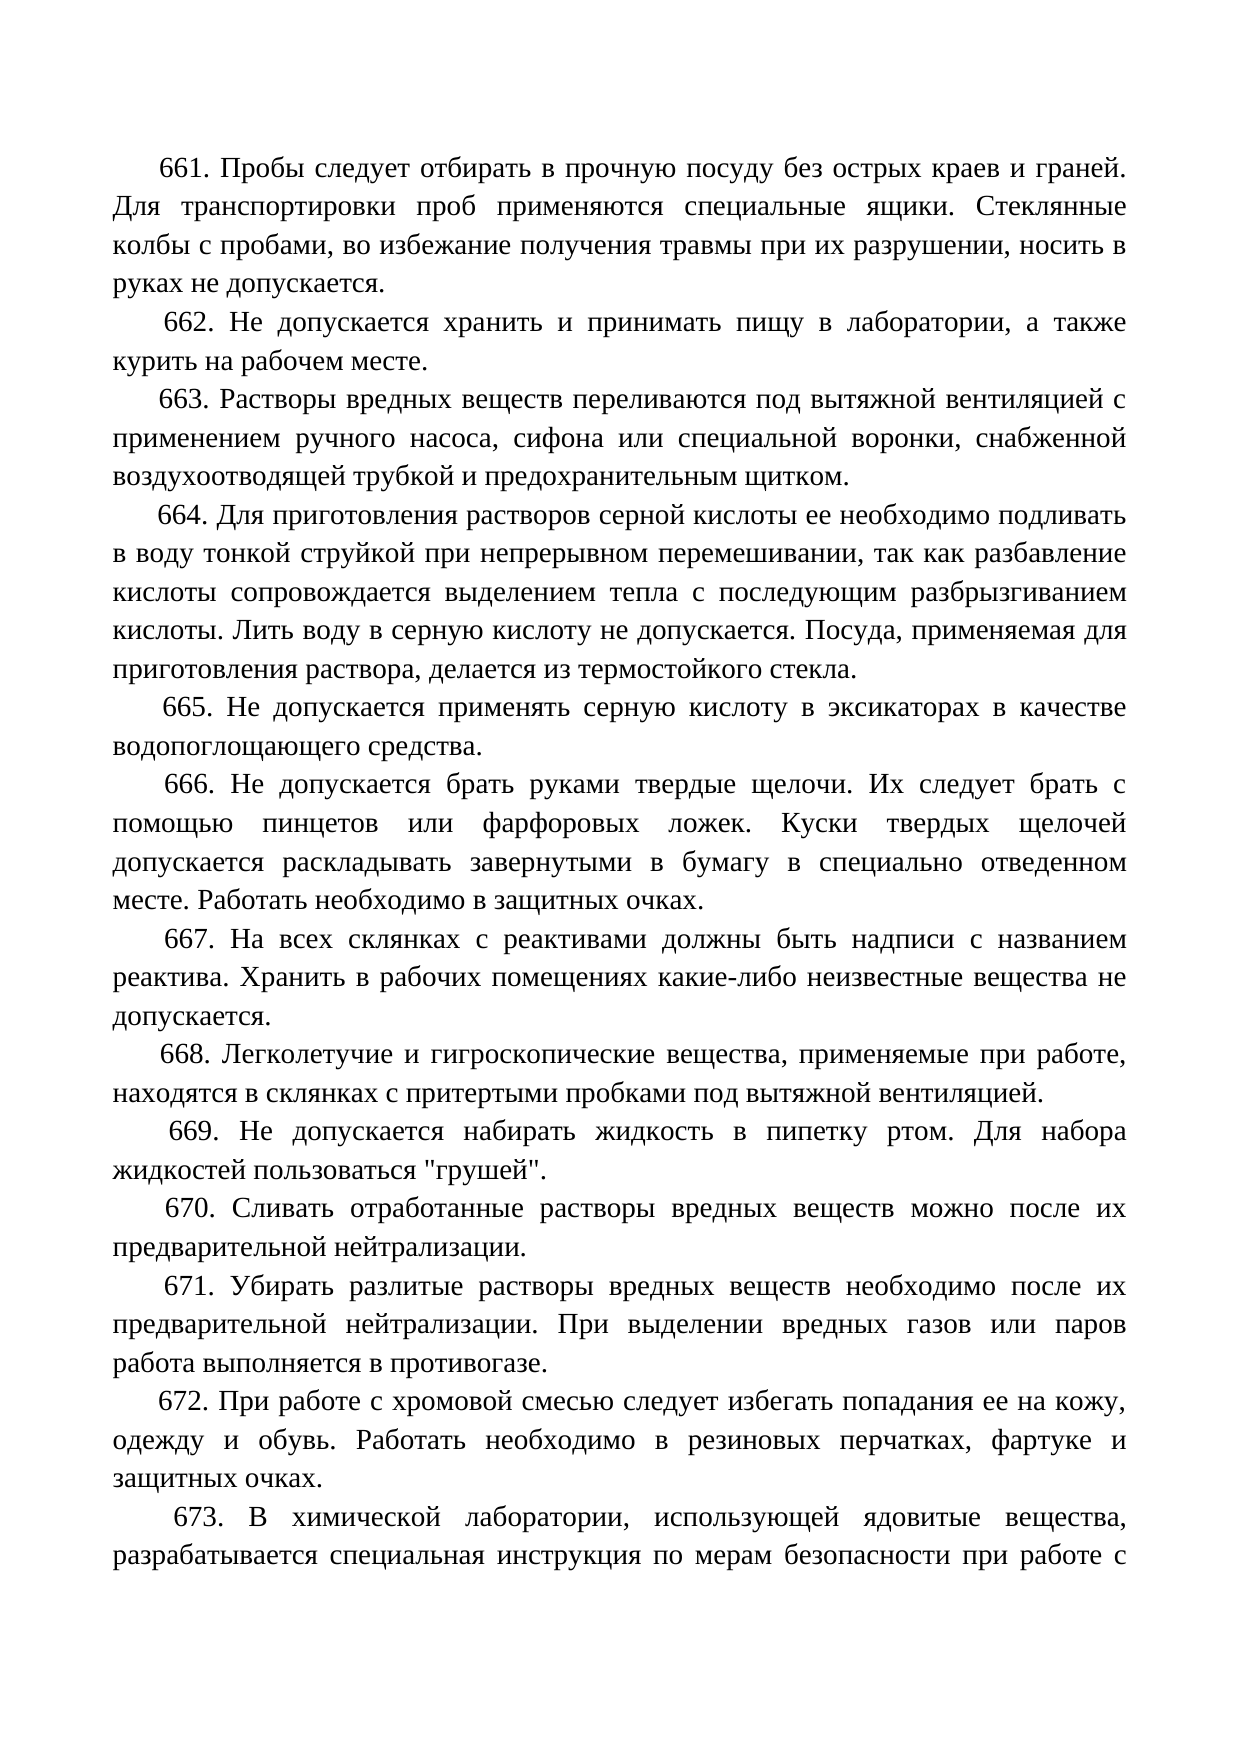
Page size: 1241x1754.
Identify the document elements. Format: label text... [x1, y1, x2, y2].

text 671. Убирать разлитые растворы вредных веществ необходимо после их предварительной нейтрализации. При выделении вредных газов или паров работа выполняется в противогазе. [112, 1268, 1128, 1378]
text 662. Не допускается хранить и принимать пищу в лаборатории, а также курить на рабочем месте. [112, 304, 1128, 376]
text 668. Легколетучие и гигроскопические вещества, применяемые при работе, находятся в склянках с притертыми пробками под вытяжной вентиляцией. [112, 1036, 1128, 1108]
text 669. Не допускается набирать жидкость в пипетку ртом. Для набора жидкостей пользоваться "грушей". [112, 1113, 1128, 1186]
text 664. Для приготовления растворов серной кислоты ее необходимо подливать в воду тонкой струйкой при непрерывном перемешивании, так как разбавление кислоты сопровождается выделением тепла с последующим разбрызгиванием кислоты. Лить воду в серную кислоту не допускается. Посуда, применяемая для приготовления раствора, делается из термостойкого стекла. [112, 497, 1128, 684]
text 667. На всех склянках с реактивами должны быть надписи с названием реактива. Хранить в рабочих помещениях какие-либо неизвестные вещества не допускается. [112, 921, 1128, 1031]
text 670. Сливать отработанные растворы вредных веществ можно после их предварительной нейтрализации. [112, 1191, 1128, 1263]
text 666. Не допускается брать руками твердые щелочи. Их следует брать с помощью пинцетов или фарфоровых ложек. Куски твердых щелочей допускается раскладывать завернутыми в бумагу в специально отведенном месте. Работать необходимо в защитных очках. [112, 767, 1128, 916]
text 672. При работе с хромовой смесью следует избегать попадания ее на кожу, одежду и обувь. Работать необходимо в резиновых перчатках, фартуке и защитных очках. [112, 1383, 1128, 1494]
text 661. Пробы следует отбирать в прочную посуду без острых краев и граней. Для транспортировки проб применяются специальные ящики. Стеклянные колбы с пробами, во избежание получения травмы при их разрушении, носить в руках не допускается. [112, 150, 1128, 299]
text 665. Не допускается применять серную кислоту в эксикаторах в качестве водопоглощающего средства. [112, 689, 1128, 762]
text 663. Растворы вредных веществ переливаются под вытяжной вентиляцией с применением ручного насоса, сифона или специальной воронки, снабженной воздухоотводящей трубкой и предохранительным щитком. [112, 381, 1128, 492]
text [112, 1499, 1128, 1571]
